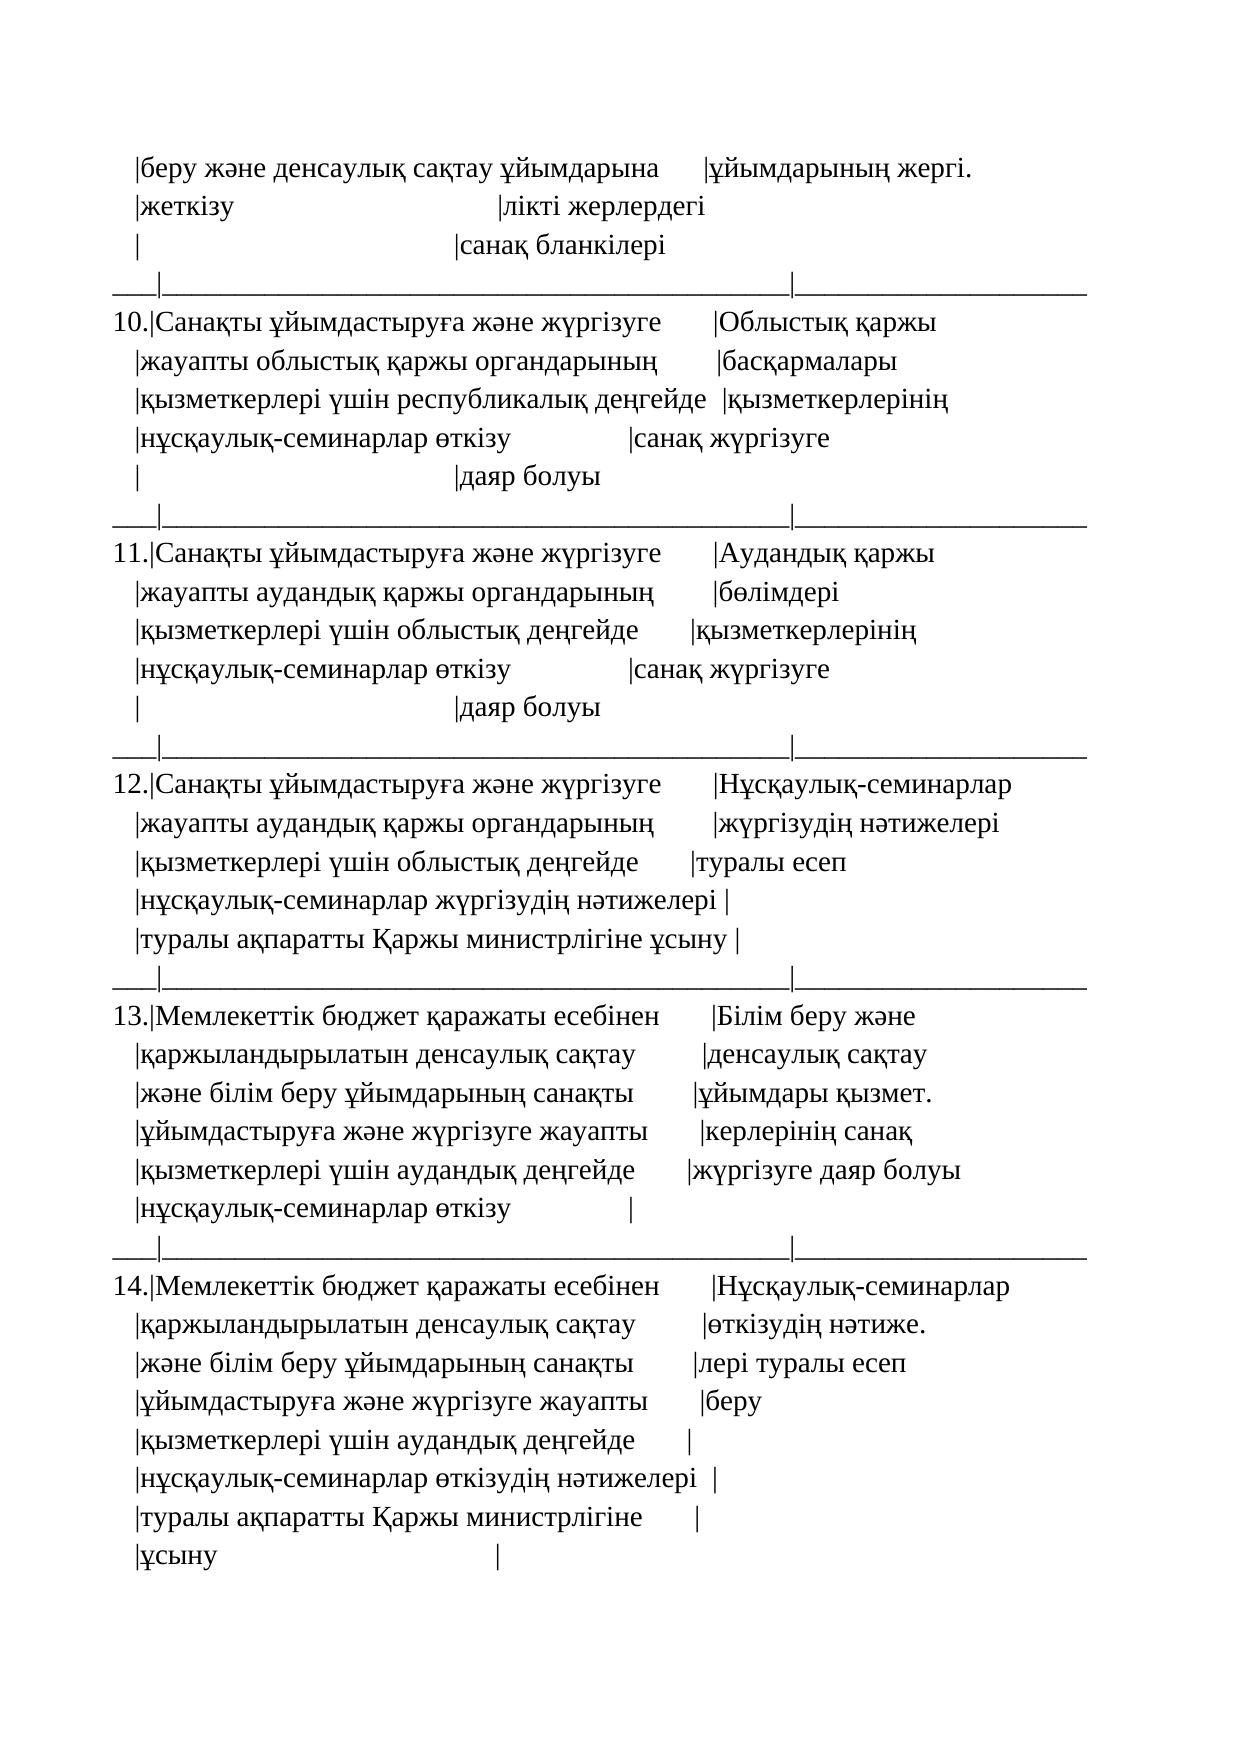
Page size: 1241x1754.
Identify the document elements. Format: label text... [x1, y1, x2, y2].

text |жауапты аудандық қаржы органдарының |бөлiмдерi [112, 574, 1128, 607]
text |туралы ақпаратты Қаржы министрлiгiне | [112, 1499, 1128, 1532]
text |жауапты облыстық қаржы органдарының |басқармалары [112, 343, 1128, 376]
text |қызметкерлерi үшiн аудандық деңгейде |жүргiзуге даяр болуы [112, 1152, 1128, 1186]
text |туралы ақпаратты Қаржы министрлiгiне ұсыну | [112, 921, 1128, 954]
text ___|___________________________________________|____________________ [112, 959, 1128, 993]
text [112, 266, 1128, 299]
text |ұйымдастыруға және жүргiзуге жауапты |керлерiнiң санақ [112, 1113, 1128, 1147]
text 13.|Мемлекеттiк бюджет қаражаты есебiнен |Бiлiм беру және [112, 998, 1128, 1031]
text |жауапты аудандық қаржы органдарының |жүргiзудiң нәтижелерi [112, 805, 1128, 839]
text ___|___________________________________________|____________________ [112, 728, 1128, 762]
text 10.|Санақты ұйымдастыруға және жүргiзуге |Облыстық қаржы [112, 304, 1128, 338]
text 12.|Санақты ұйымдастыруға және жүргiзуге |Нұсқаулық-семинарлар [112, 767, 1128, 800]
text | |даяр болуы [112, 458, 1128, 492]
text |ұсыну | [112, 1537, 1128, 1571]
text |нұсқаулық-семинарлар өткiзу | [112, 1191, 1128, 1224]
text | |санақ бланкiлерi [112, 227, 1128, 261]
text 14.|Мемлекеттiк бюджет қаражаты есебiнен |Нұсқаулық-семинарлар [112, 1268, 1128, 1301]
text ___|___________________________________________|____________________ [112, 497, 1128, 530]
text | |даяр болуы [112, 689, 1128, 723]
text |нұсқаулық-семинарлар жүргiзудiң нәтижелерi | [112, 882, 1128, 916]
text |және бiлiм беру ұйымдарының санақты |ұйымдары қызмет. [112, 1075, 1128, 1108]
text |және бiлiм беру ұйымдарының санақты |лерi туралы есеп [112, 1345, 1128, 1378]
text |қаржыландырылатын денсаулық сақтау |денсаулық сақтау [112, 1036, 1128, 1070]
text |қызметкерлерi үшiн облыстық деңгейде |туралы есеп [112, 844, 1128, 877]
text 11.|Санақты ұйымдастыруға және жүргiзуге |Аудандық қаржы [112, 535, 1128, 569]
text |беру және денсаулық сақтау ұйымдарына |ұйымдарының жергi. [112, 150, 1128, 183]
text |жеткiзу |лiктi жерлердегi [112, 188, 1128, 222]
text |нұсқаулық-семинарлар өткiзудiң нәтижелерi | [112, 1460, 1128, 1494]
text |ұйымдастыруға және жүргiзуге жауапты |беру [112, 1383, 1128, 1417]
text |нұсқаулық-семинарлар өткiзу |санақ жүргiзуге [112, 651, 1128, 684]
text |нұсқаулық-семинарлар өткiзу |санақ жүргiзуге [112, 420, 1128, 453]
text ___|___________________________________________|____________________ [112, 1229, 1128, 1263]
text |қызметкерлерi үшiн республикалық деңгейде |қызметкерлерiнiң [112, 381, 1128, 415]
text |қызметкерлерi үшiн аудандық деңгейде | [112, 1422, 1128, 1455]
text |қызметкерлерi үшiн облыстық деңгейде |қызметкерлерiнiң [112, 612, 1128, 646]
text |қаржыландырылатын денсаулық сақтау |өткiзудiң нәтиже. [112, 1306, 1128, 1340]
